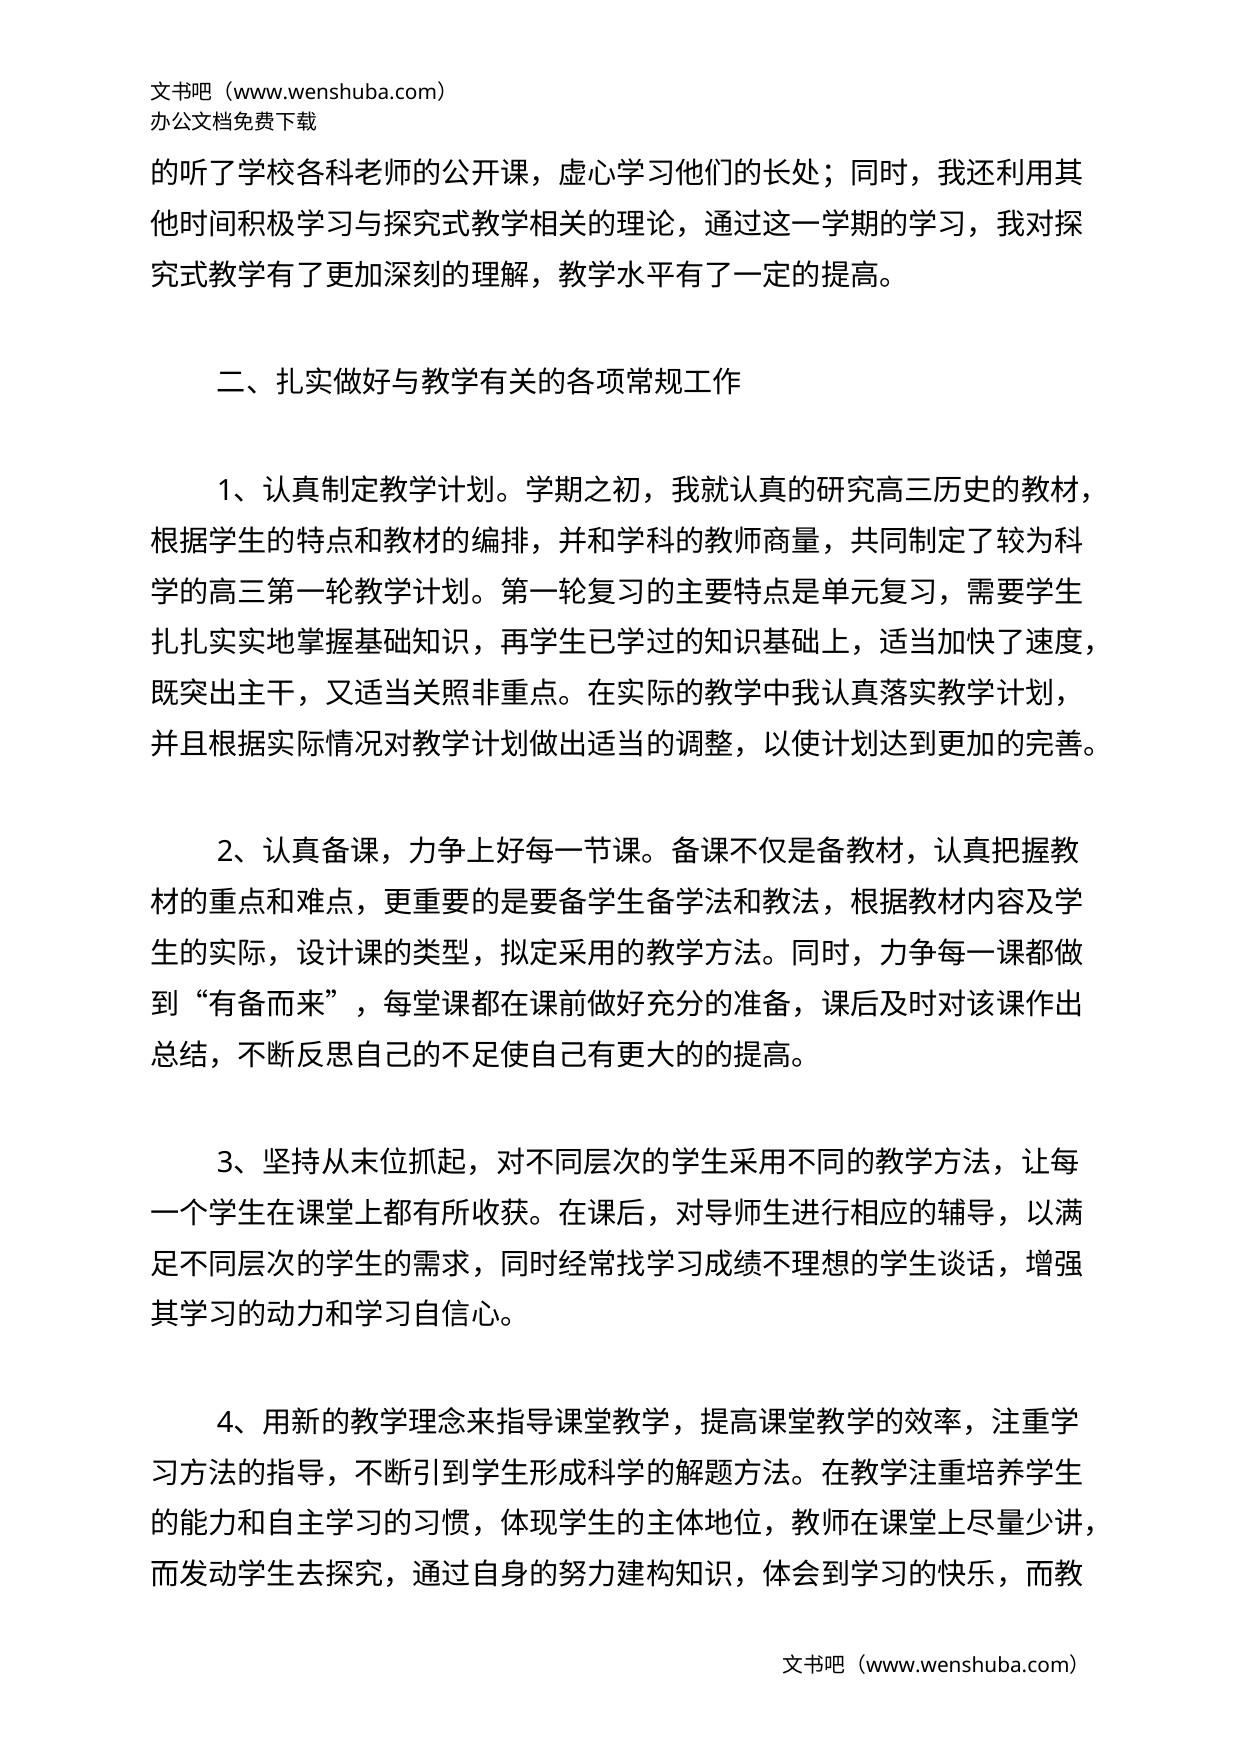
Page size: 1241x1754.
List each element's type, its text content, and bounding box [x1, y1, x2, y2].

text 1、认真制定教学计划。学期之初，我就认真的研究高三历史的教材，根据学生的特点和教材的编排，并和学科的教师商量，共同制定了较为科学的高三第一轮教学计划。第一轮复习的主要特点是单元复习，需要学生扎扎实实地掌握基础知识，再学生已学过的知识基础上，适当加快了速度，既突出主干，又适当关照非重点。在实际的教学中我认真落实教学计划，并且根据实际情况对教学计划做出适当的调整，以使计划达到更加的完善。 [150, 467, 1090, 763]
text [150, 150, 1090, 294]
text 二、扎实做好与教学有关的各项常规工作 [150, 359, 1090, 401]
text 2、认真备课，力争上好每一节课。备课不仅是备教材，认真把握教材的重点和难点，更重要的是要备学生备学法和教法，根据教材内容及学生的实际，设计课的类型，拟定采用的教学方法。同时，力争每一课都做到“有备而来”，每堂课都在课前做好充分的准备，课后及时对该课作出总结，不断反思自己的不足使自己有更大的的提高。 [150, 828, 1090, 1073]
text 3、坚持从末位抓起，对不同层次的学生采用不同的教学方法，让每一个学生在课堂上都有所收获。在课后，对导师生进行相应的辅导，以满足不同层次的学生的需求，同时经常找学习成绩不理想的学生谈话，增强其学习的动力和学习自信心。 [150, 1139, 1090, 1333]
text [150, 1398, 1090, 1593]
